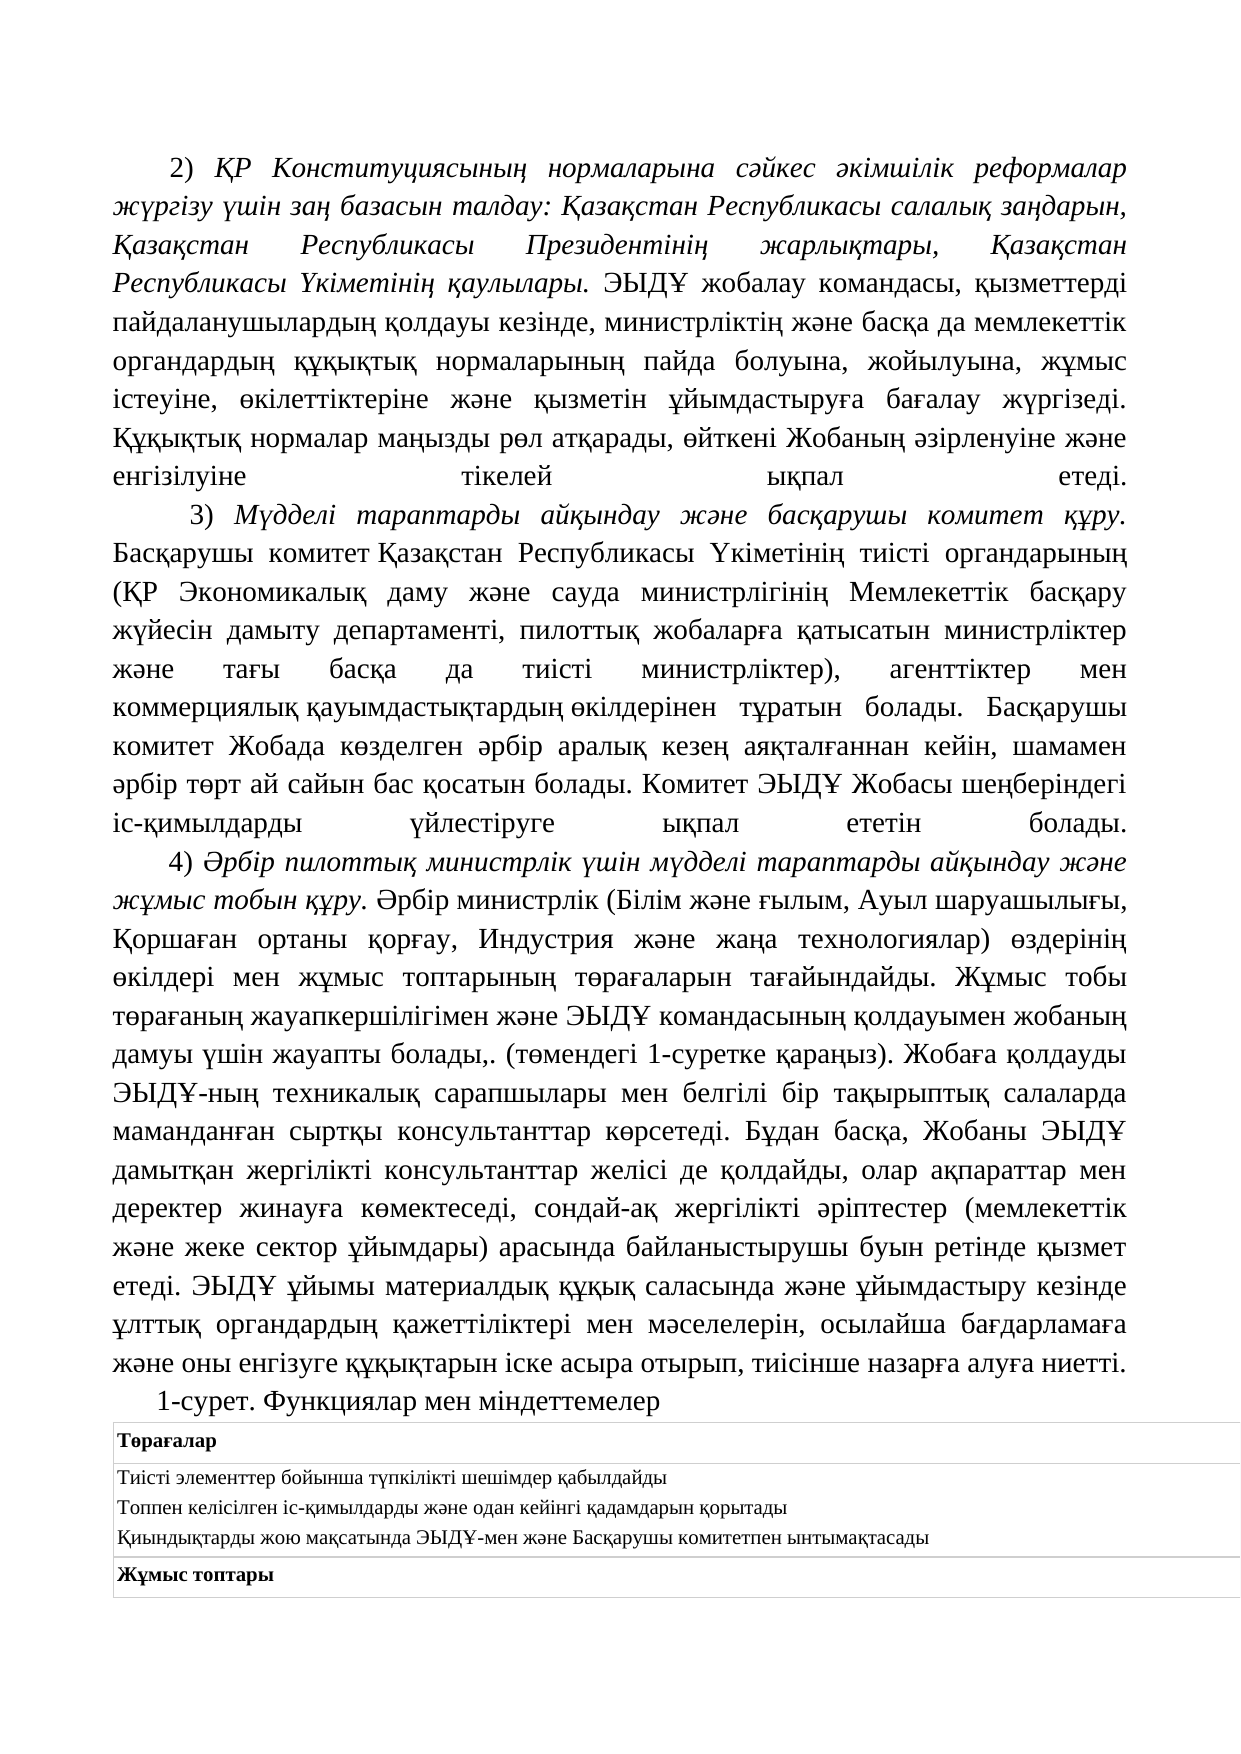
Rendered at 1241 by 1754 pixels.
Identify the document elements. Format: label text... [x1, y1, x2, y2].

text 1-сурет. Функциялар мен міндеттемелер [112, 1383, 1128, 1417]
table_cell Тиісті элементтер бойынша түпкілікті шешімдер қабылдайды Топпен келісілген іс-қимылдарды және одан кейінгі қадамдарын қорытады Қиындықтарды жою мақсатында ЭЫДҰ-мен және Басқарушы комитетпен ынтымақтасады [114, 1464, 1240, 1556]
table_header Жұмыс топтары [114, 1558, 1240, 1597]
text 2) ҚР Конституциясының нормаларына сәйкес әкімшілік реформалар жүргізу үшін заң базасын талдау: Қазақстан Республикасы салалық заңдарын, Қазақстан Республикасы Президентінің жарлықтары, Қазақстан Республикасы Үкіметінің қаулылары. ЭЫДҰ жобалау командасы, қызметтерді пайдаланушылардың қолдауы кезінде, министрліктің және басқа да мемлекеттік органдардың құқықтық нормаларының пайда болуына, жойылуына, жұмыс істеуіне, өкілеттіктеріне және қызметін ұйымдастыруға бағалау жүргізеді. Құқықтық нормалар маңызды рөл атқарады, өйткені Жобаның әзірленуіне және енгізілуіне тікелей ықпал етеді. 3) Мүдделі тараптарды айқындау және басқарушы комитет құру. Басқарушы комитет Қазақстан Республикасы Үкіметінің тиісті органдарының (ҚР Экономикалық даму және сауда министрлігінің Мемлекеттік басқару жүйесін дамыту департаменті, пилоттық жобаларға қатысатын министрліктер және тағы басқа да тиісті министрліктер), агенттіктер мен коммерциялық қауымдастықтардың өкілдерінен тұратын болады. Басқарушы комитет Жобада көзделген әрбір аралық кезең аяқталғаннан кейін, шамамен әрбір төрт ай сайын бас қосатын болады. Комитет ЭЫДҰ Жобасы шеңберіндегі іс-қимылдарды үйлестіруге ықпал ететін болады. 4) Әрбір пилоттық министрлік үшін мүдделі тараптарды айқындау және жұмыс тобын құру. Әрбір министрлік (Білім және ғылым, Ауыл шаруашылығы, Қоршаған ортаны қорғау, Индустрия және жаңа технологиялар) өздерінің өкілдері мен жұмыс топтарының төрағаларын тағайындайды. Жұмыс тобы төрағаның жауапкершілігімен және ЭЫДҰ командасының қолдауымен жобаның дамуы үшін жауапты болады,. (төмендегі 1-суретке қараңыз). Жобаға қолдауды ЭЫДҰ-ның техникалық сарапшылары мен белгілі бір тақырыптық салаларда маманданған сыртқы консультанттар көрсетеді. Бұдан басқа, Жобаны ЭЫДҰ дамытқан жергілікті консультанттар желісі де қолдайды, олар ақпараттар мен деректер жинауға көмектеседі, сондай-ақ жергілікті әріптестер (мемлекеттік және жеке сектор ұйымдары) арасында байланыстырушы буын ретінде қызмет етеді. ЭЫДҰ ұйымы материалдық құқық саласында және ұйымдастыру кезінде ұлттық органдардың қажеттіліктері мен мәселелерін, осылайша бағдарламаға және оны енгізуге құқықтарын іске асыра отырып, тиісінше назарға алуға ниетті. [112, 150, 1128, 1378]
table_header Төрағалар [114, 1423, 1240, 1462]
